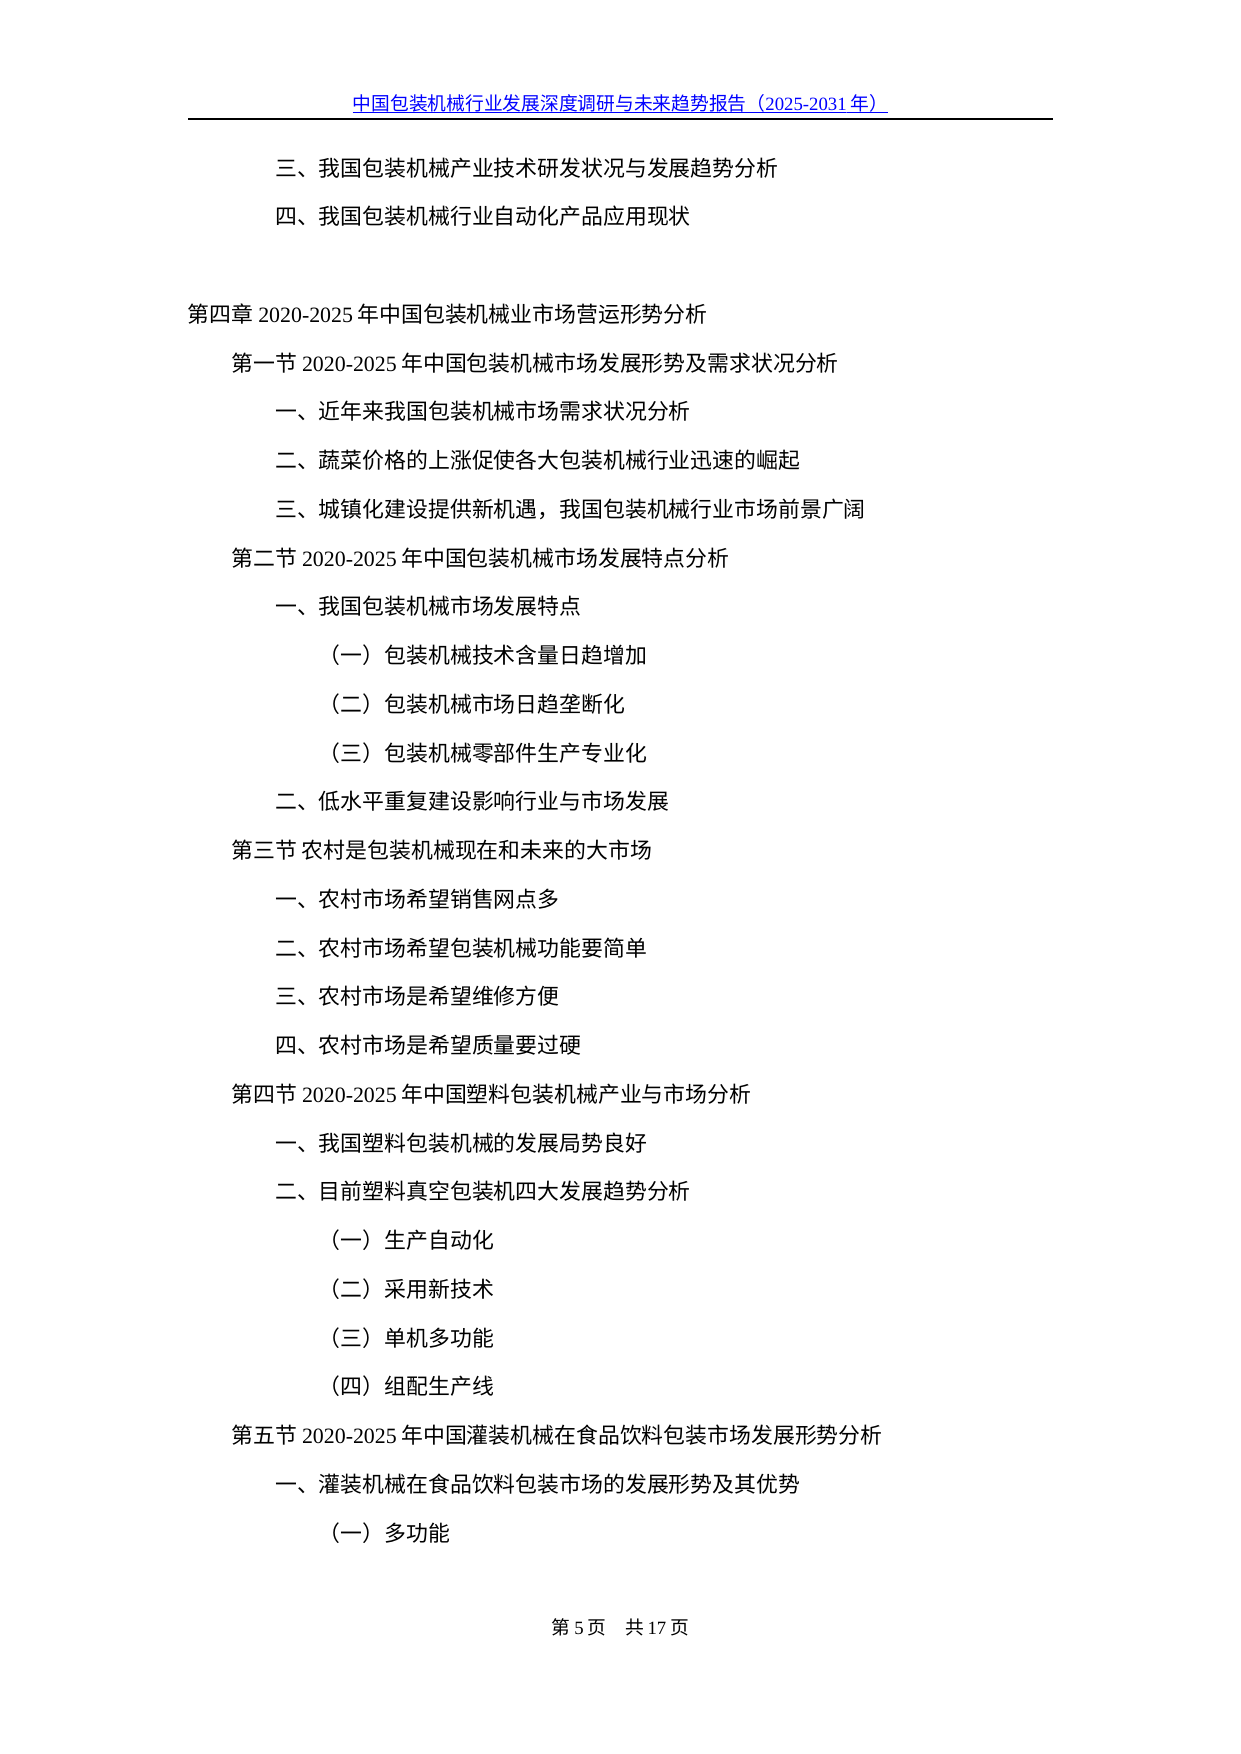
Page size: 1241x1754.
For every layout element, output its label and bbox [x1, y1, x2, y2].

text [187, 150, 1053, 1548]
